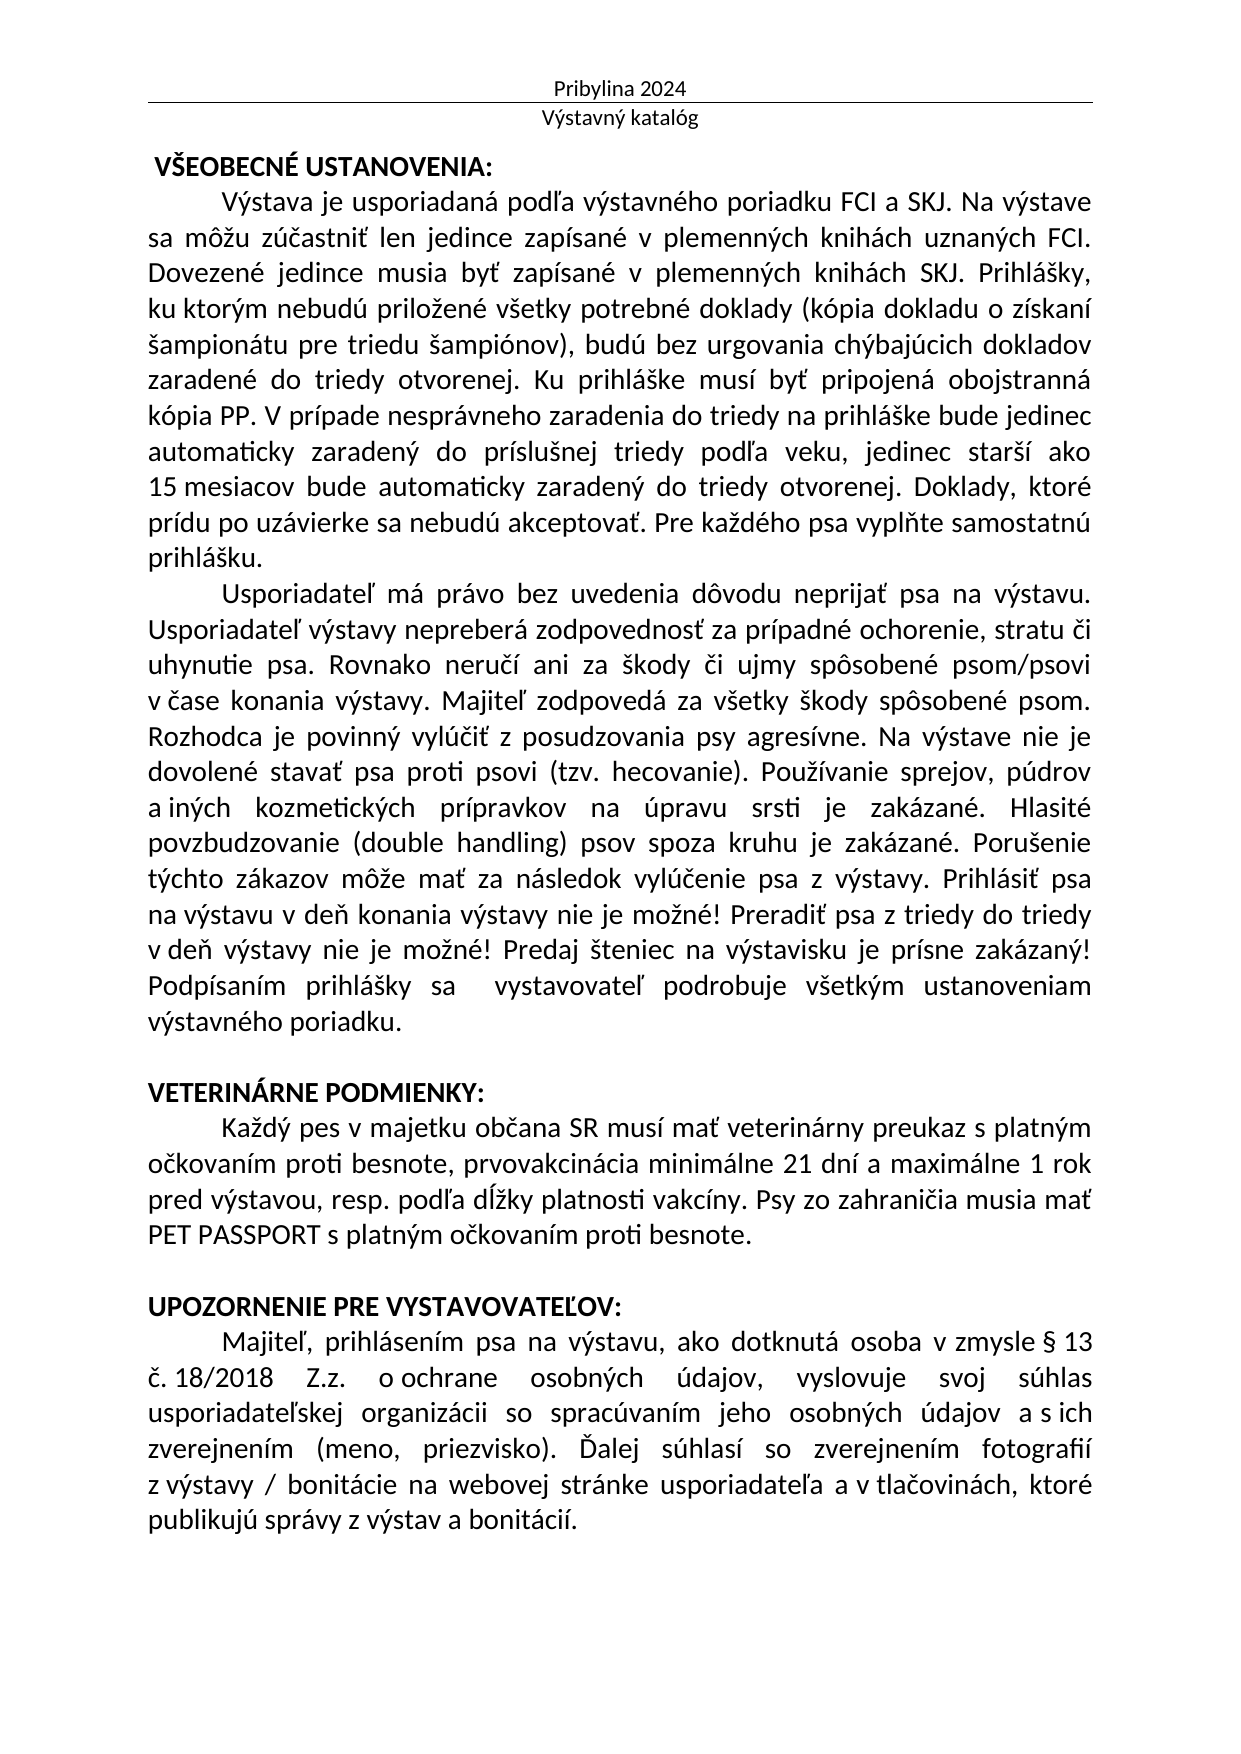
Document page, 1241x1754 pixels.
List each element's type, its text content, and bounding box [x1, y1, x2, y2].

text Každý pes v majetku občana SR musí mať veterinárny preukaz s platným očkovaním proti besnote, prvovakcinácia minimálne 21 dní a maximálne 1 rok pred výstavou, resp. podľa dĺžky platnosti vakcíny. Psy zo zahraničia musia mať PET PASSPORT s platným očkovaním proti besnote. [148, 1109, 1093, 1252]
text VETERINÁRNE PODMIENKY: [148, 1074, 1093, 1109]
text Majiteľ, prihlásením psa na výstavu, ako dotknutá osoba v zmysle § 13 č. 18/2018 Z.z. o ochrane osobných údajov, vyslovuje svoj súhlas usporiadateľskej organizácii so spracúvaním jeho osobných údajov a s ich zverejnením (meno, priezvisko). Ďalej súhlasí so zverejnením fotografií z výstavy / bonitácie na webovej stránke usporiadateľa a v tlačovinách, ktoré publikujú správy z výstav a bonitácií. [148, 1323, 1093, 1537]
text Usporiadateľ má právo bez uvedenia dôvodu neprijať psa na výstavu. Usporiadateľ výstavy nepreberá zodpovednosť za prípadné ochorenie, stratu či uhynutie psa. Rovnako neručí ani za škody či ujmy spôsobené psom/psovi v čase konania výstavy. Majiteľ zodpovedá za všetky škody spôsobené psom. Rozhodca je povinný vylúčiť z posudzovania psy agresívne. Na výstave nie je dovolené stavať psa proti psovi (tzv. hecovanie). Používanie sprejov, púdrov a iných kozmetických prípravkov na úpravu srsti je zakázané. Hlasité povzbudzovanie (double handling) psov spoza kruhu je zakázané. Porušenie týchto zákazov môže mať za následok vylúčenie psa z výstavy. Prihlásiť psa na výstavu v deň konania výstavy nie je možné! Preradiť psa z triedy do triedy v deň výstavy nie je možné! Predaj šteniec na výstavisku je prísne zakázaný! Podpísaním prihlášky sa vystavovateľ podrobuje všetkým ustanoveniam výstavného poriadku. [148, 575, 1093, 1038]
text UPOZORNENIE PRE VYSTAVOVATEĽOV: [148, 1288, 1093, 1323]
text Výstava je usporiadaná podľa výstavného poriadku FCI a SKJ. Na výstave sa môžu zúčastniť len jedince zapísané v plemenných knihách uznaných FCI. Dovezené jedince musia byť zapísané v plemenných knihách SKJ. Prihlášky, ku ktorým nebudú priložené všetky potrebné doklady (kópia dokladu o získaní šampionátu pre triedu šampiónov), budú bez urgovania chýbajúcich dokladov zaradené do triedy otvorenej. Ku prihláške musí byť pripojená obojstranná kópia PP. V prípade nesprávneho zaradenia do triedy na prihláške bude jedinec automaticky zaradený do príslušnej triedy podľa veku, jedinec starší ako 15 mesiacov bude automaticky zaradený do triedy otvorenej. Doklady, ktoré prídu po uzávierke sa nebudú akceptovať. Pre každého psa vyplňte samostatnú prihlášku. [148, 183, 1093, 575]
text VŠEOBECNÉ USTANOVENIA: [148, 148, 1093, 183]
